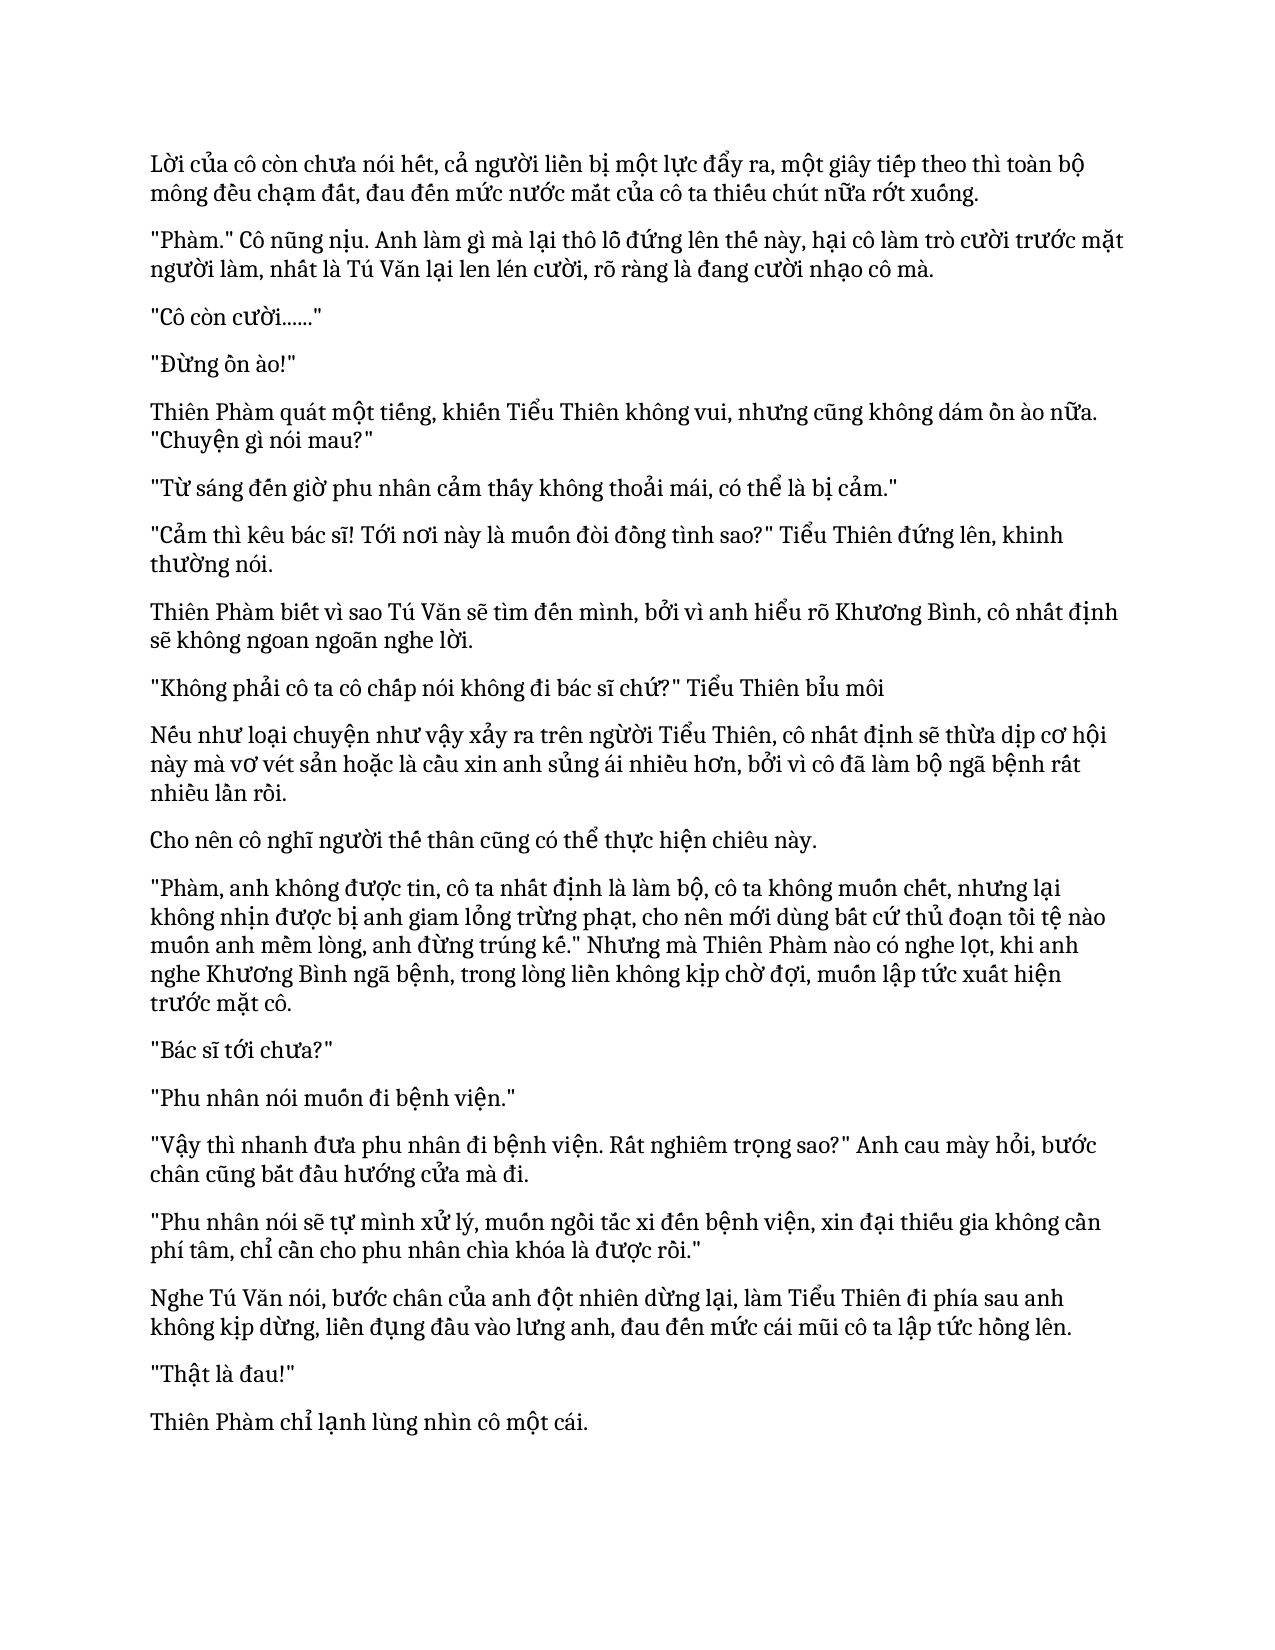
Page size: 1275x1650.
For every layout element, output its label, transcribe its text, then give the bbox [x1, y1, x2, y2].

text "Phu nhân nói muốn đi bệnh viện." [150, 1084, 1125, 1112]
text "Phàm, anh không được tin, cô ta nhất định là làm bộ, cô ta không muốn chết, nhưng lại không nhịn được bị anh giam lỏng trừng phạt, cho nên mới dùng bất cứ thủ đoạn tồi tệ nào muốn anh mềm lòng, anh đừng trúng kế." Nhưng mà Thiên Phàm nào có nghe lọt, khi anh nghe Khương Bình ngã bệnh, trong lòng liền không kịp chờ đợi, muốn lập tức xuất hiện trước mặt cô. [150, 874, 1125, 1017]
text "Thật là đau!" [150, 1360, 1125, 1389]
text Thiên Phàm biết vì sao Tú Văn sẽ tìm đến mình, bởi vì anh hiểu rõ Khương Bình, cô nhất định sẽ không ngoan ngoãn nghe lời. [150, 597, 1125, 655]
text "Cô còn cười......" [150, 302, 1125, 331]
text Cho nên cô nghĩ người thế thân cũng có thể thực hiện chiêu này. [150, 826, 1125, 855]
text Nếu như loại chuyện như vậy xảy ra trên ngừời Tiểu Thiên, cô nhất định sẽ thừa dịp cơ hội này mà vơ vét sản hoặc là cầu xin anh sủng ái nhiều hơn, bởi vì cô đã làm bộ ngã bệnh rất nhiều lần rồi. [150, 721, 1125, 807]
text "Bác sĩ tới chưa?" [150, 1036, 1125, 1065]
text "Từ sáng đến giờ phu nhân cảm thấy không thoải mái, có thể là bị cảm." [150, 474, 1125, 502]
text "Không phải cô ta cô chấp nói không đi bác sĩ chứ?" Tiểu Thiên bỉu môi [150, 674, 1125, 702]
text Thiên Phàm chỉ lạnh lùng nhìn cô một cái. [150, 1407, 1125, 1436]
text Thiên Phàm quát một tiếng, khiến Tiểu Thiên không vui, nhưng cũng không dám ồn ào nữa. "Chuyện gì nói mau?" [150, 397, 1125, 455]
text "Đừng ồn ào!" [150, 350, 1125, 379]
text "Phu nhân nói sẽ tự mình xử lý, muốn ngồi tắc xi đến bệnh viện, xin đại thiếu gia không cần phí tâm, chỉ cần cho phu nhân chìa khóa là được rồi." [150, 1207, 1125, 1265]
text "Phàm." Cô nũng nịu. Anh làm gì mà lại thô lỗ đứng lên thế này, hại cô làm trò cười trước mặt người làm, nhất là Tú Văn lại len lén cười, rõ ràng là đang cười nhạo cô mà. [150, 226, 1125, 284]
text Lời của cô còn chưa nói hết, cả người liền bị một lực đẩy ra, một giây tiếp theo thì toàn bộ mông đều chạm đất, đau đến mức nước mắt của cô ta thiếu chút nữa rớt xuống. [150, 150, 1125, 207]
text Nghe Tú Văn nói, bước chân của anh đột nhiên dừng lại, làm Tiểu Thiên đi phía sau anh không kịp dừng, liền đụng đầu vào lưng anh, đau đến mức cái mũi cô ta lập tức hồng lên. [150, 1284, 1125, 1341]
text "Cảm thì kêu bác sĩ! Tới nơi này là muốn đòi đồng tình sao?" Tiểu Thiên đứng lên, khinh thường nói. [150, 521, 1125, 579]
text "Vậy thì nhanh đưa phu nhân đi bệnh viện. Rất nghiêm trọng sao?" Anh cau mày hỏi, bước chân cũng bắt đầu hướng cửa mà đi. [150, 1131, 1125, 1189]
